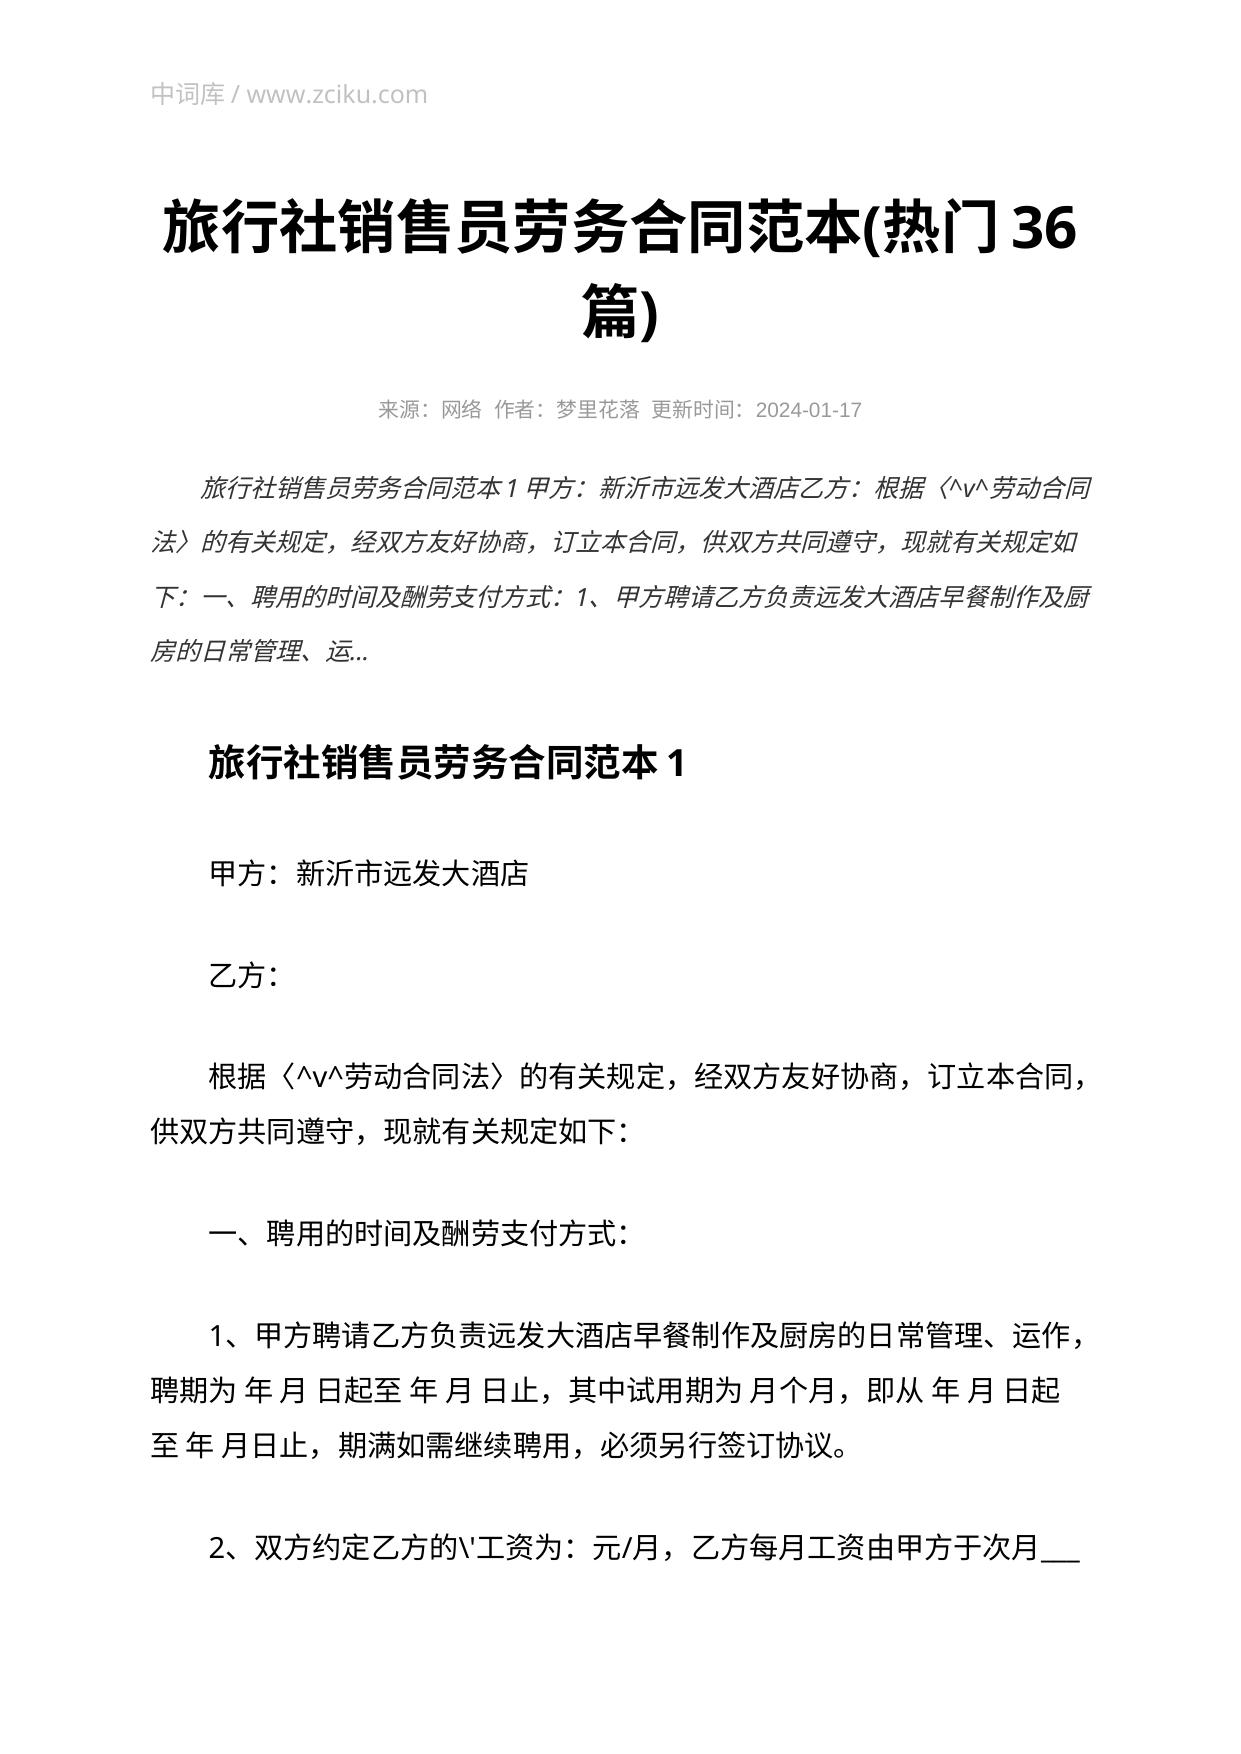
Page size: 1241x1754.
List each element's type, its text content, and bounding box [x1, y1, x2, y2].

text 甲方：新沂市远发大酒店 [150, 851, 1090, 893]
text 来源：网络 作者：梦里花落 更新时间：2024-01-17 [150, 398, 1090, 422]
text 一、聘用的时间及酬劳支付方式： [150, 1211, 1090, 1253]
text 根据〈^v^劳动合同法〉的有关规定，经双方友好协商，订立本合同，供双方共同遵守，现就有关规定如下： [150, 1054, 1090, 1151]
text 乙方： [150, 952, 1090, 994]
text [150, 1524, 1090, 1567]
text 旅行社销售员劳务合同范本1甲方：新沂市远发大酒店乙方：根据〈^v^劳动合同法〉的有关规定，经双方友好协商，订立本合同，供双方共同遵守，现就有关规定如下：一、聘用的时间及酬劳支付方式：1、甲方聘请乙方负责远发大酒店早餐制作及厨房的日常管理、运... [150, 468, 1090, 668]
text 1、甲方聘请乙方负责远发大酒店早餐制作及厨房的日常管理、运作，聘期为 年 月 日起至 年 月 日止，其中试用期为 月个月，即从 年 月 日起至 年 月日止，期满如需继续聘用，必须另行签订协议。 [150, 1313, 1090, 1465]
text 旅行社销售员劳务合同范本1 [150, 733, 1090, 787]
subtitle 旅行社销售员劳务合同范本(热门36篇) [150, 181, 1090, 351]
